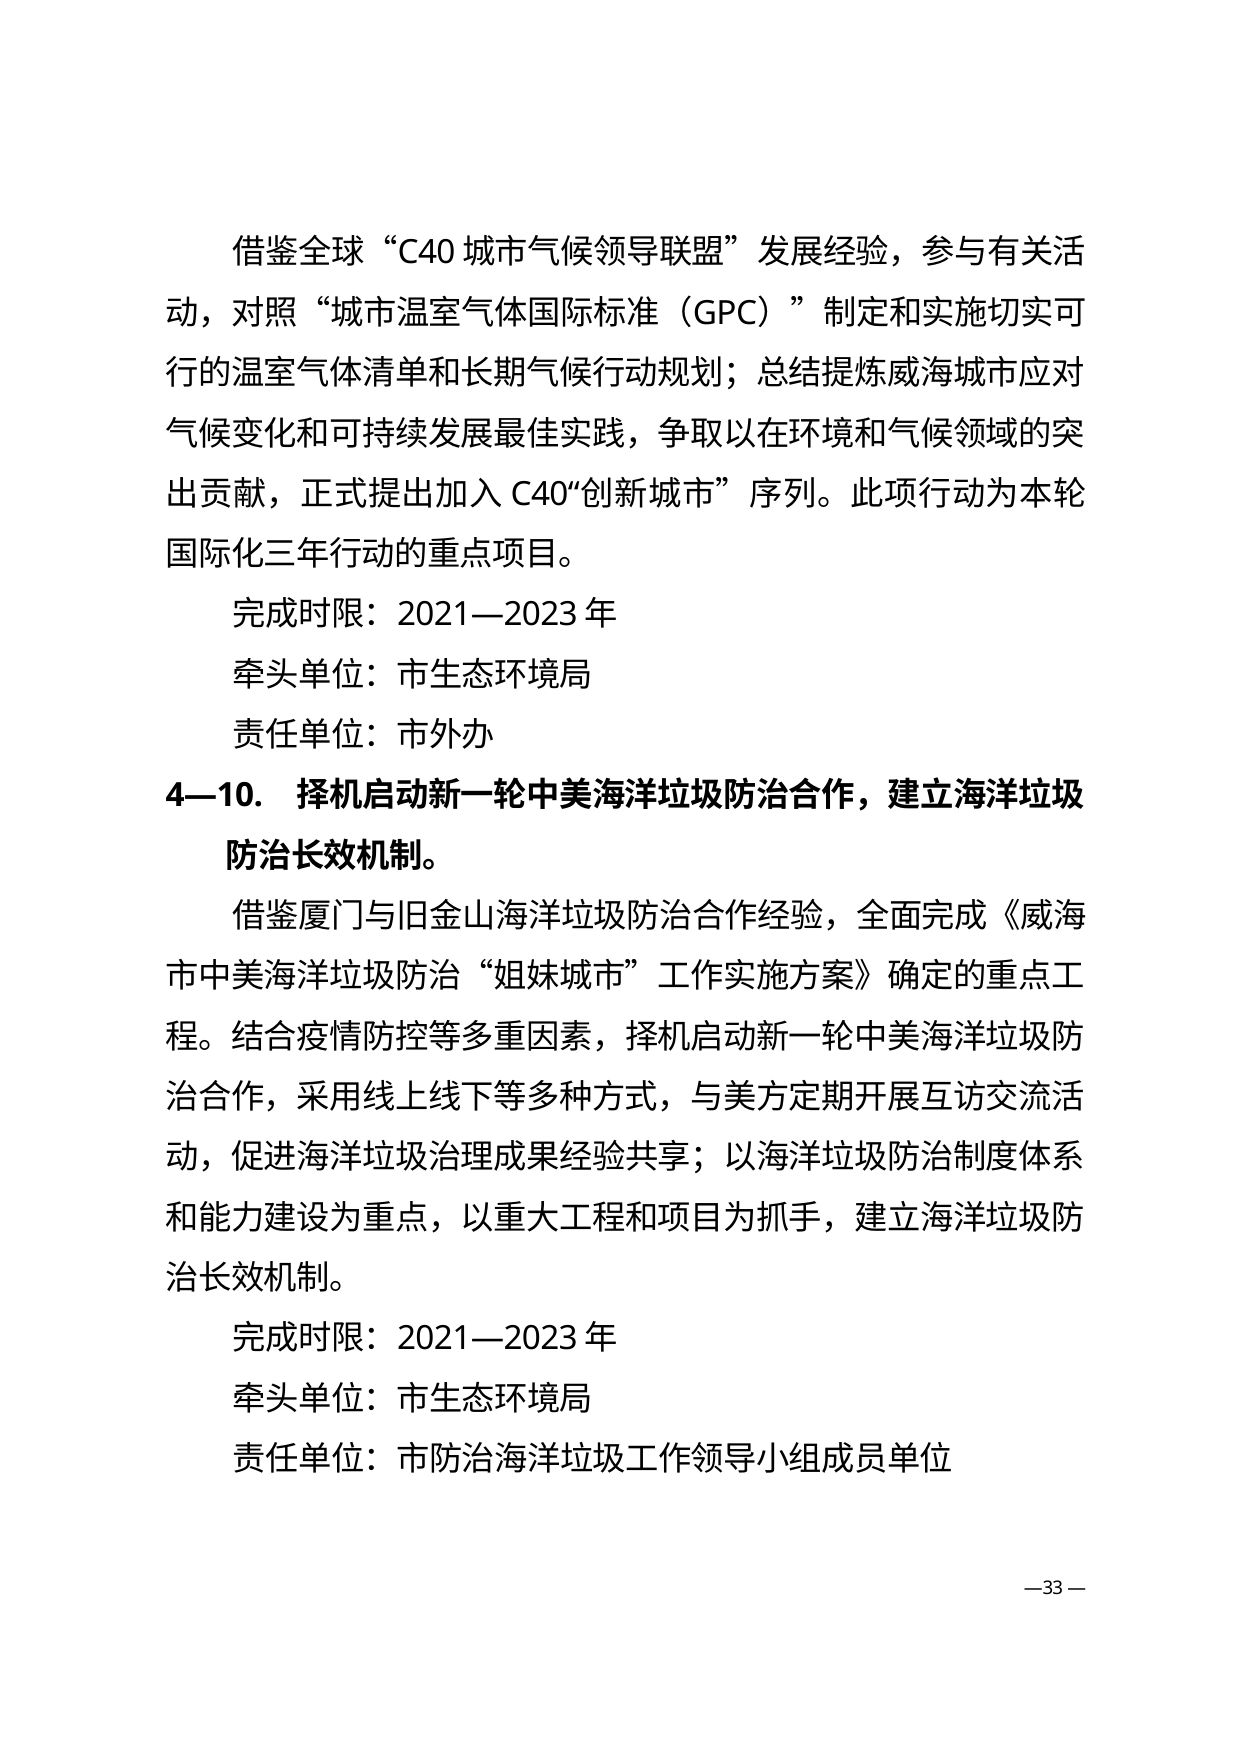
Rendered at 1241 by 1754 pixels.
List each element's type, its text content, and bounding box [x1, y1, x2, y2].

text 完成时限：2021—2023年 [165, 1305, 1087, 1365]
text 完成时限：2021—2023年 [165, 581, 1087, 642]
text 借鉴厦门与旧金山海洋垃圾防治合作经验，全面完成《威海市中美海洋垃圾防治“姐妹城市”工作实施方案》确定的重点工程。结合疫情防控等多重因素，择机启动新一轮中美海洋垃圾防治合作，采用线上线下等多种方式，与美方定期开展互访交流活动，促进海洋垃圾治理成果经验共享；以海洋垃圾防治制度体系和能力建设为重点，以重大工程和项目为抓手，建立海洋垃圾防治长效机制。 [165, 883, 1087, 1305]
subtitle 择机启动新一轮中美海洋垃圾防治合作，建立海洋垃圾防治长效机制。 [165, 762, 1087, 883]
text 借鉴全球“C40城市气候领导联盟”发展经验，参与有关活动，对照“城市温室气体国际标准（GPC）”制定和实施切实可行的温室气体清单和长期气候行动规划；总结提炼威海城市应对气候变化和可持续发展最佳实践，争取以在环境和气候领域的突出贡献，正式提出加入C40“创新城市”序列。此项行动为本轮国际化三年行动的重点项目。 [165, 219, 1087, 581]
text 责任单位：市防治海洋垃圾工作领导小组成员单位 [165, 1426, 1087, 1486]
text 责任单位：市外办 [165, 702, 1087, 762]
text 牵头单位：市生态环境局 [165, 1365, 1087, 1426]
text 牵头单位：市生态环境局 [165, 642, 1087, 702]
